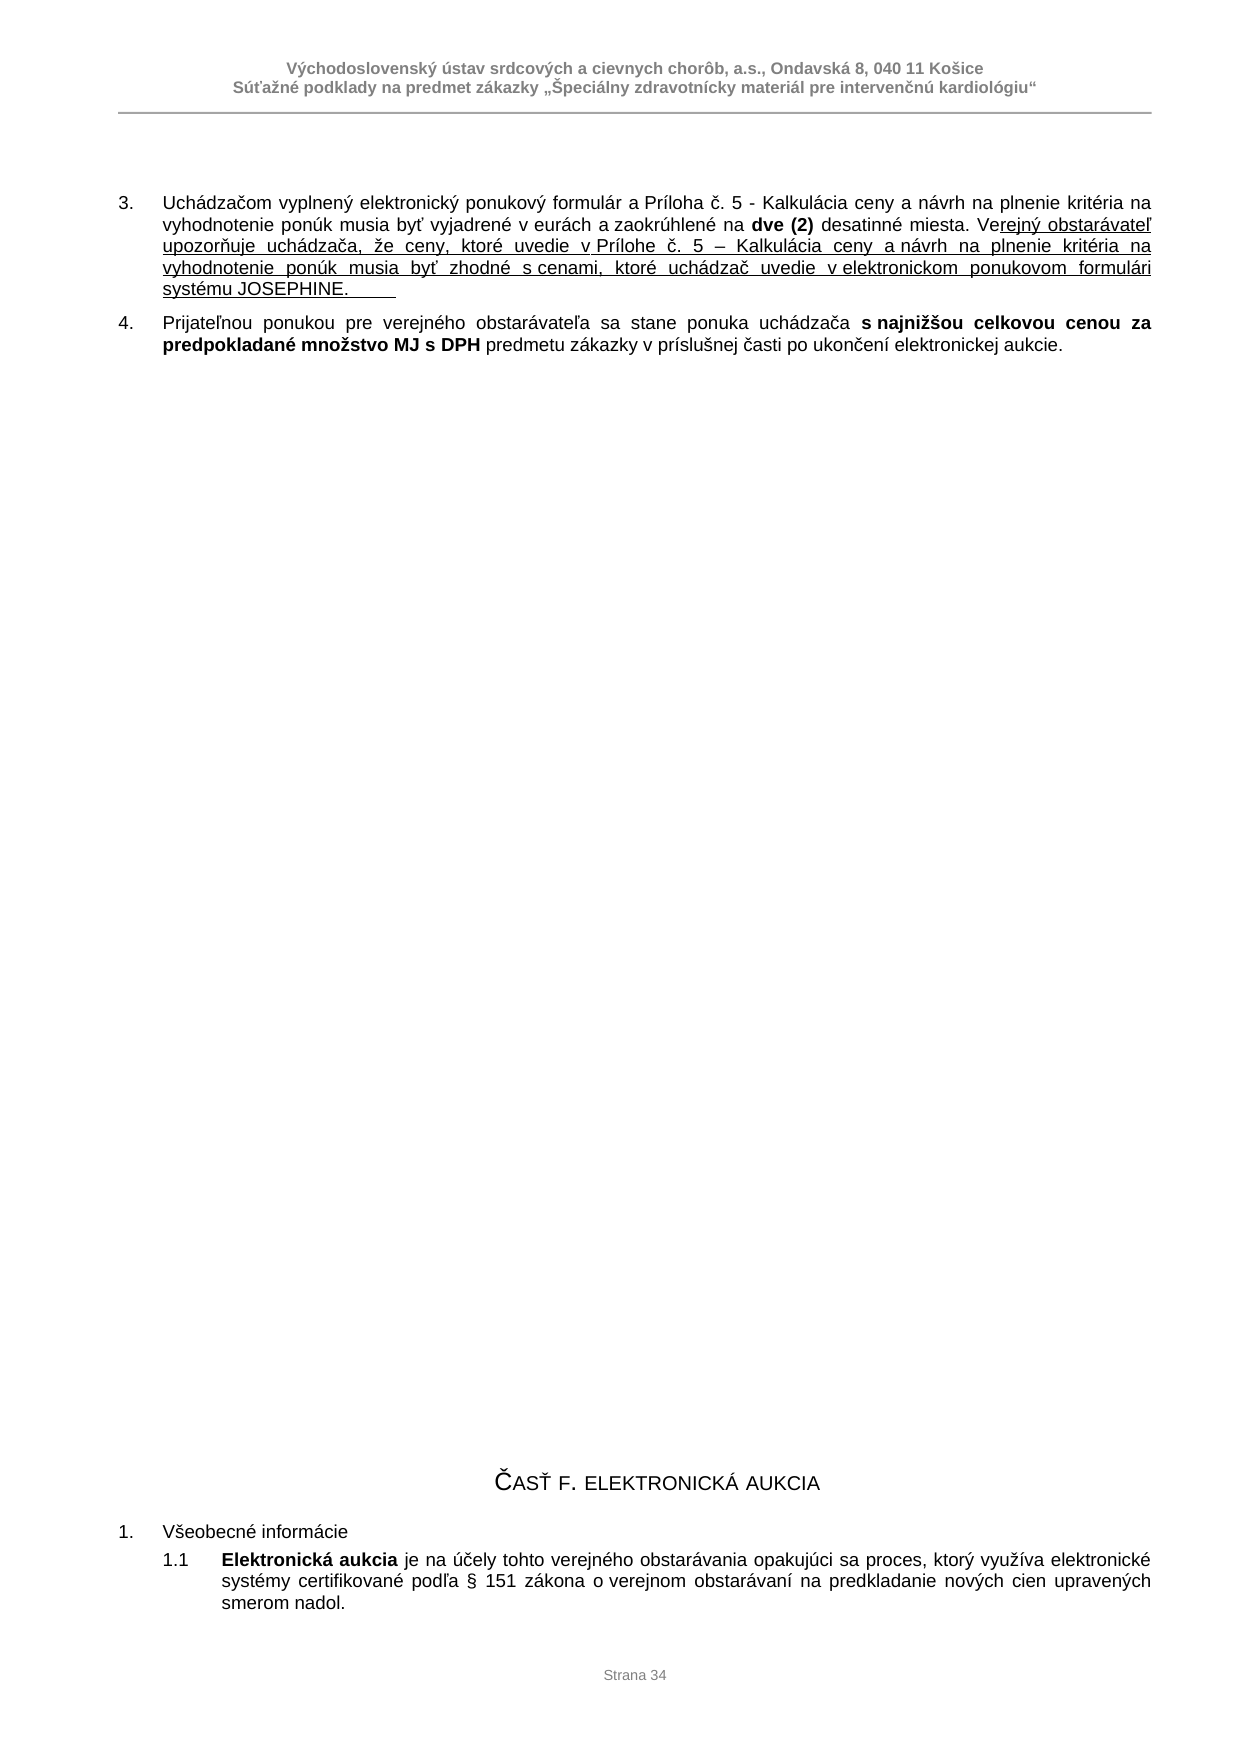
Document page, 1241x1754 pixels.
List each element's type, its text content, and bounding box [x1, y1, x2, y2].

list Všeobecné informácie [118, 1521, 1152, 1542]
list Elektronická aukcia je na účely tohto verejného obstarávania opakujúci sa proces, ktorý využíva elektronické systémy certifikované podľa § 151 zákona o verejnom obstarávaní na predkladanie nových cien upravených smerom nadol. [162, 1548, 1152, 1613]
subtitle Časť f. elektronická aukcia [162, 1468, 1152, 1496]
list Prijateľnou ponukou pre verejného obstarávateľa sa stane ponuka uchádzača s najnižšou celkovou cenou za predpokladané množstvo MJ s DPH predmetu zákazky v príslušnej časti po ukončení elektronickej aukcie. [118, 312, 1152, 355]
list Uchádzačom vyplnený elektronický ponukový formulár a Príloha č. 5 - Kalkulácia ceny a návrh na plnenie kritéria na vyhodnotenie ponúk musia byť vyjadrené v eurách a zaokrúhlené na dve (2) desatinné miesta. Verejný obstarávateľ upozorňuje uchádzača, že ceny, ktoré uvedie v Prílohe č. 5 – Kalkulácia ceny a návrh na plnenie kritéria na vyhodnotenie ponúk musia byť zhodné s cenami, ktoré uchádzač uvedie v elektronickom ponukovom formulári systému JOSEPHINE. [118, 192, 1152, 299]
